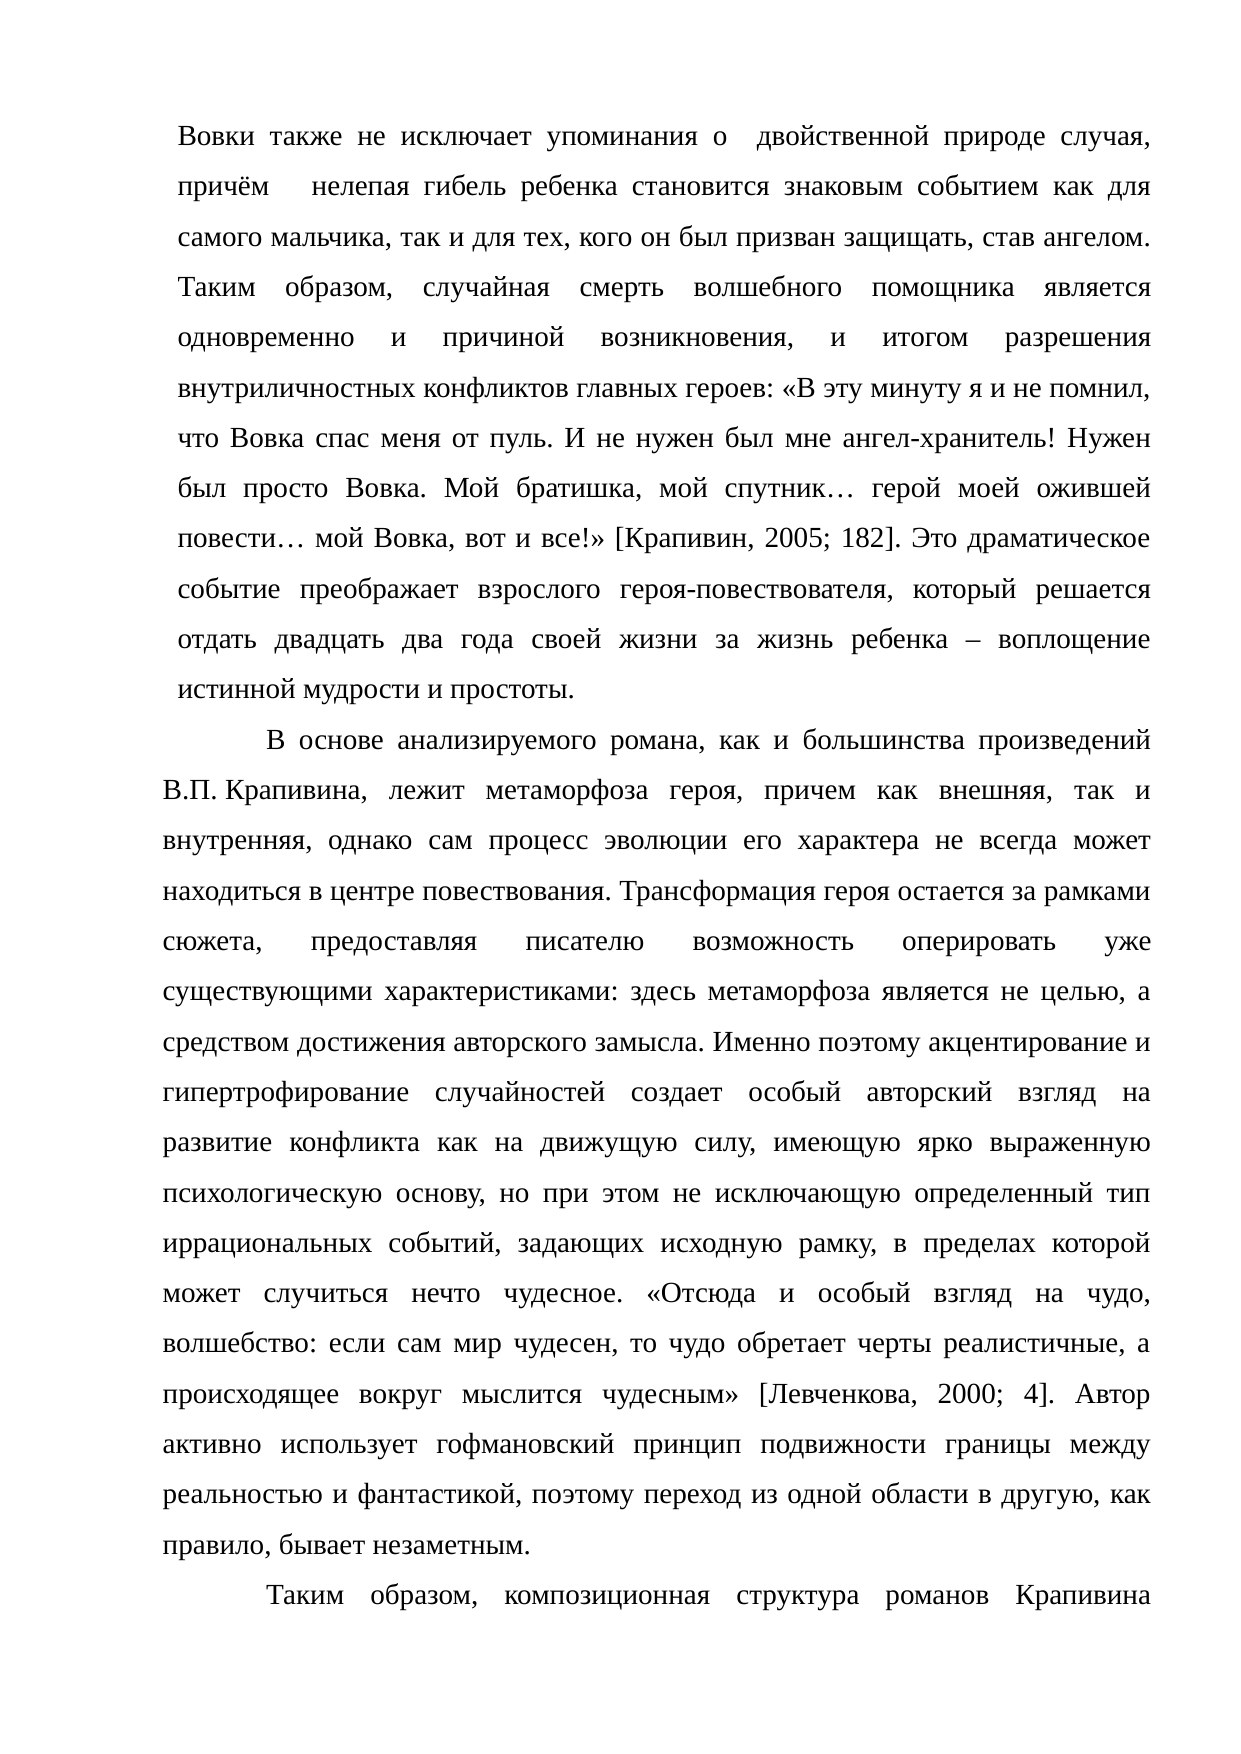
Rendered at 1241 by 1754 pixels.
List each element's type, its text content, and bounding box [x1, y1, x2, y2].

text В основе анализируемого романа, как и большинства произведений В.П. Крапивина, лежит метаморфоза героя, причем как внешняя, так и внутренняя, однако сам процесс эволюции его характера не всегда может находиться в центре повествования. Трансформация героя остается за рамками сюжета, предоставляя писателю возможность оперировать уже существующими характеристиками: здесь метаморфоза является не целью, а средством достижения авторского замысла. Именно поэтому акцентирование и гипертрофирование случайностей создает особый авторский взгляд на развитие конфликта как на движущую силу, имеющую ярко выраженную психологическую основу, но при этом не исключающую определенный тип иррациональных событий, задающих исходную рамку, в пределах которой может случиться нечто чудесное. «Отсюда и особый взгляд на чудо, волшебство: если сам мир чудесен, то чудо обретает черты реалистичные, а происходящее вокруг мыслится чудесным» [Левченкова, 2000; 4]. Автор активно использует гофмановский принцип подвижности границы между реальностью и фантастикой, поэтому переход из одной области в другую, как правило, бывает незаметным. [162, 722, 1152, 1560]
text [177, 118, 1152, 705]
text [177, 1577, 1152, 1611]
